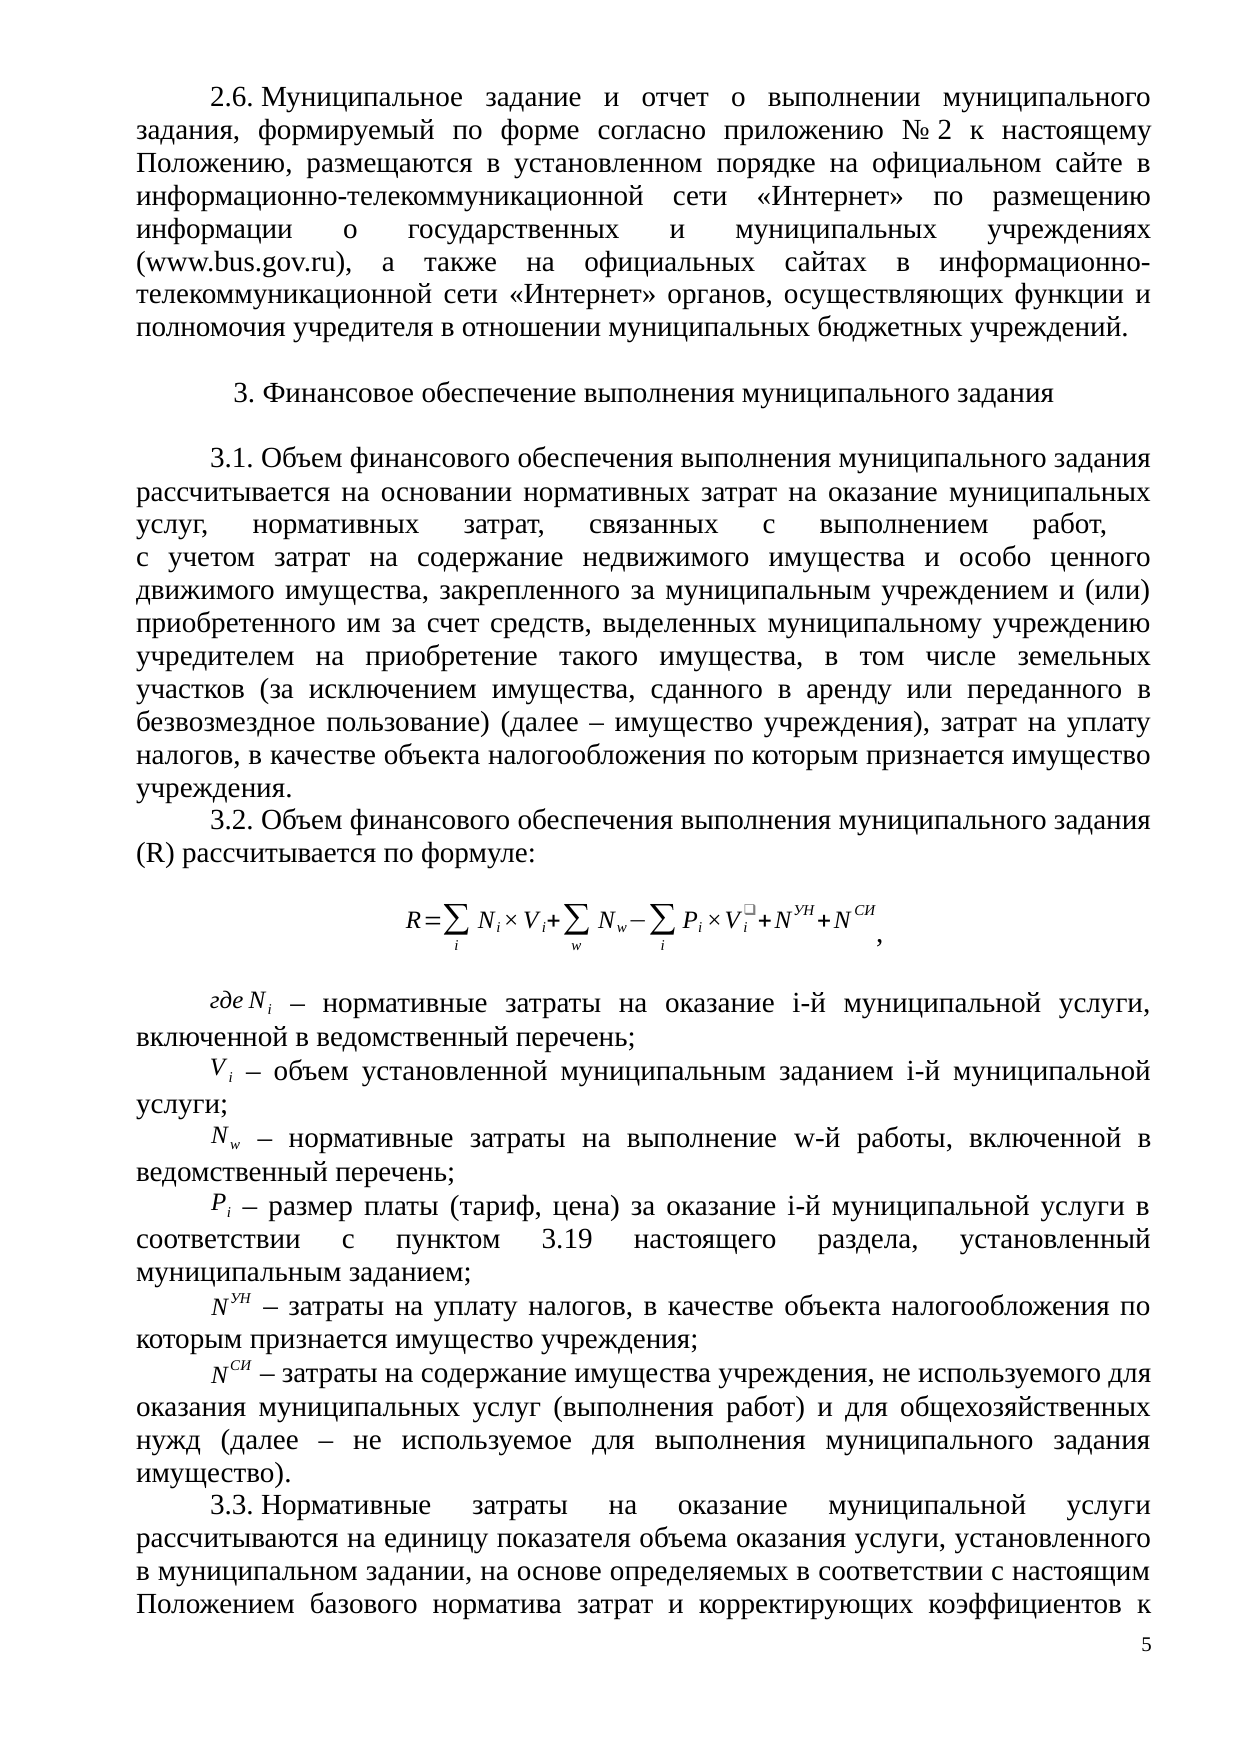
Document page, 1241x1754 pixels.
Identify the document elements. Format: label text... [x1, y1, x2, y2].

text 3.1. Объем финансового обеспечения выполнения муниципального задания рассчитывается на основании нормативных затрат на оказание муниципальных услуг, нормативных затрат, связанных с выполнением работ, с учетом затрат на содержание недвижимого имущества и особо ценного движимого имущества, закрепленного за муниципальным учреждением и (или) приобретенного им за счет средств, выделенных муниципальному учреждению учредителем на приобретение такого имущества, в том числе земельных участков (за исключением имущества, сданного в аренду или переданного в безвозмездное пользование) (далее – имущество учреждения), затрат на уплату налогов, в качестве объекта налогообложения по которым признается имущество учреждения. [136, 441, 1152, 803]
text 2.6. Муниципальное задание и отчет о выполнении муниципального задания, формируемый по форме согласно приложению № 2 к настоящему Положению, размещаются в установленном порядке на официальном сайте в информационно-телекоммуникационной сети «Интернет» по размещению информации о государственных и муниципальных учреждениях (www.bus.gov.ru), а также на официальных сайтах в информационно-телекоммуникационной сети «Интернет» органов, осуществляющих функции и полномочия учредителя в отношении муниципальных бюджетных учреждений. [136, 80, 1152, 343]
text – нормативные затраты на оказание i-й муниципальной услуги, включенной в ведомственный перечень; [136, 985, 1152, 1052]
text , [136, 902, 1152, 952]
text – нормативные затраты на выполнение w-й работы, включенной в ведомственный перечень; [136, 1120, 1152, 1187]
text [136, 1488, 1152, 1620]
text – затраты на уплату налогов, в качестве объекта налогообложения по которым признается имущество учреждения; [136, 1288, 1152, 1355]
text – затраты на содержание имущества учреждения, не используемого для оказания муниципальных услуг (выполнения работ) и для общехозяйственных нужд (далее – не используемое для выполнения муниципального задания имущество). [136, 1355, 1152, 1488]
text – размер платы (тариф, цена) за оказание i-й муниципальной услуги в соответствии с пунктом 3.19 настоящего раздела, установленный муниципальным заданием; [136, 1187, 1152, 1288]
text 3.2. Объем финансового обеспечения выполнения муниципального задания (R) рассчитывается по формуле: [136, 803, 1152, 869]
text – объем установленной муниципальным заданием i-й муниципальной услуги; [136, 1052, 1152, 1120]
text 3. Финансовое обеспечение выполнения муниципального задания [136, 376, 1152, 409]
